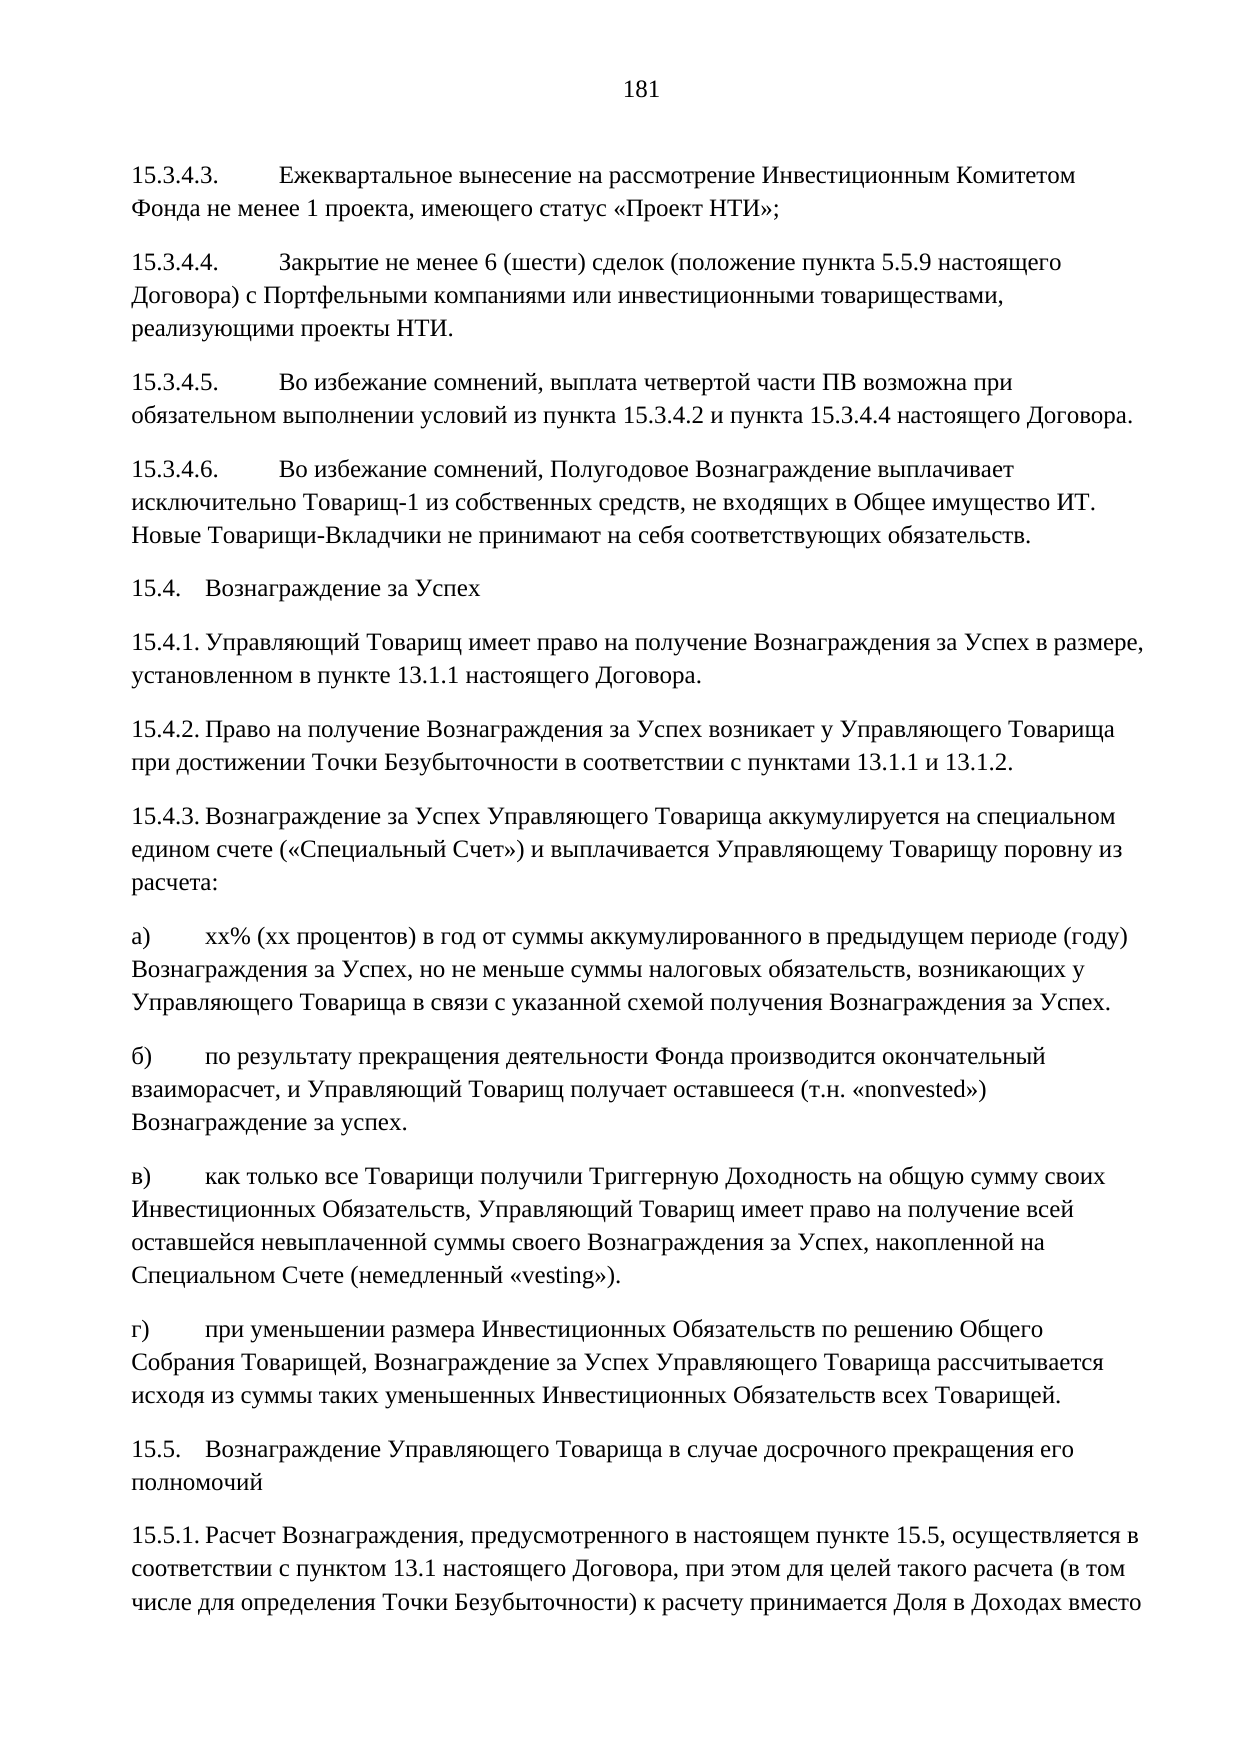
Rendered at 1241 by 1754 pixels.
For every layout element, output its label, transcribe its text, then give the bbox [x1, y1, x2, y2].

text 15.3.4.4. Закрытие не менее 6 (шести) сделок (положение пункта 5.5.9 настоящего Договора) с Портфельными компаниями или инвестиционными товариществами, реализующими проекты НТИ. [131, 247, 1152, 342]
text 15.4. Вознаграждение за Успех [131, 573, 1152, 602]
text в) как только все Товарищи получили Триггерную Доходность на общую сумму своих Инвестиционных Обязательств, Управляющий Товарищ имеет право на получение всей оставшейся невыплаченной суммы своего Вознаграждения за Успех, накопленной на Специальном Счете (немедленный «vesting»). [131, 1161, 1152, 1289]
text г) при уменьшении размера Инвестиционных Обязательств по решению Общего Собрания Товарищей, Вознаграждение за Успех Управляющего Товарища рассчитывается исходя из суммы таких уменьшенных Инвестиционных Обязательств всех Товарищей. [131, 1314, 1152, 1408]
text б) по результату прекращения деятельности Фонда производится окончательный взаиморасчет, и Управляющий Товарищ получает оставшееся (т.н. «nonvested») Вознаграждение за успех. [131, 1041, 1152, 1136]
text 15.3.4.6. Во избежание сомнений, Полугодовое Вознаграждение выплачивает исключительно Товарищ-1 из собственных средств, не входящих в Общее имущество ИТ. Новые Товарищи-Вкладчики не принимают на себя соответствующих обязательств. [131, 454, 1152, 548]
text 15.4.3. Вознаграждение за Успех Управляющего Товарища аккумулируется на специальном едином счете («Специальный Счет») и выплачивается Управляющему Товарищу поровну из расчета: [131, 801, 1152, 896]
text 15.4.2. Право на получение Вознаграждения за Успех возникает у Управляющего Товарища при достижении Точки Безубыточности в соответствии с пунктами 13.1.1 и 13.1.2. [131, 714, 1152, 776]
text 15.3.4.3. Ежеквартальное вынесение на рассмотрение Инвестиционным Комитетом Фонда не менее 1 проекта, имеющего статус «Проект НТИ»; [131, 160, 1152, 222]
text 15.3.4.5. Во избежание сомнений, выплата четвертой части ПВ возможна при обязательном выполнении условий из пункта 15.3.4.2 и пункта 15.3.4.4 настоящего Договора. [131, 367, 1152, 428]
text 15.5. Вознаграждение Управляющего Товарища в случае досрочного прекращения его полномочий [131, 1434, 1152, 1495]
text 15.4.1. Управляющий Товарищ имеет право на получение Вознаграждения за Успех в размере, установленном в пункте 13.1.1 настоящего Договора. [131, 627, 1152, 689]
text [131, 1521, 1152, 1615]
text а) хх% (хх процентов) в год от суммы аккумулированного в предыдущем периоде (году) Вознаграждения за Успех, но не меньше суммы налоговых обязательств, возникающих у Управляющего Товарища в связи с указанной схемой получения Вознаграждения за Успех. [131, 921, 1152, 1016]
